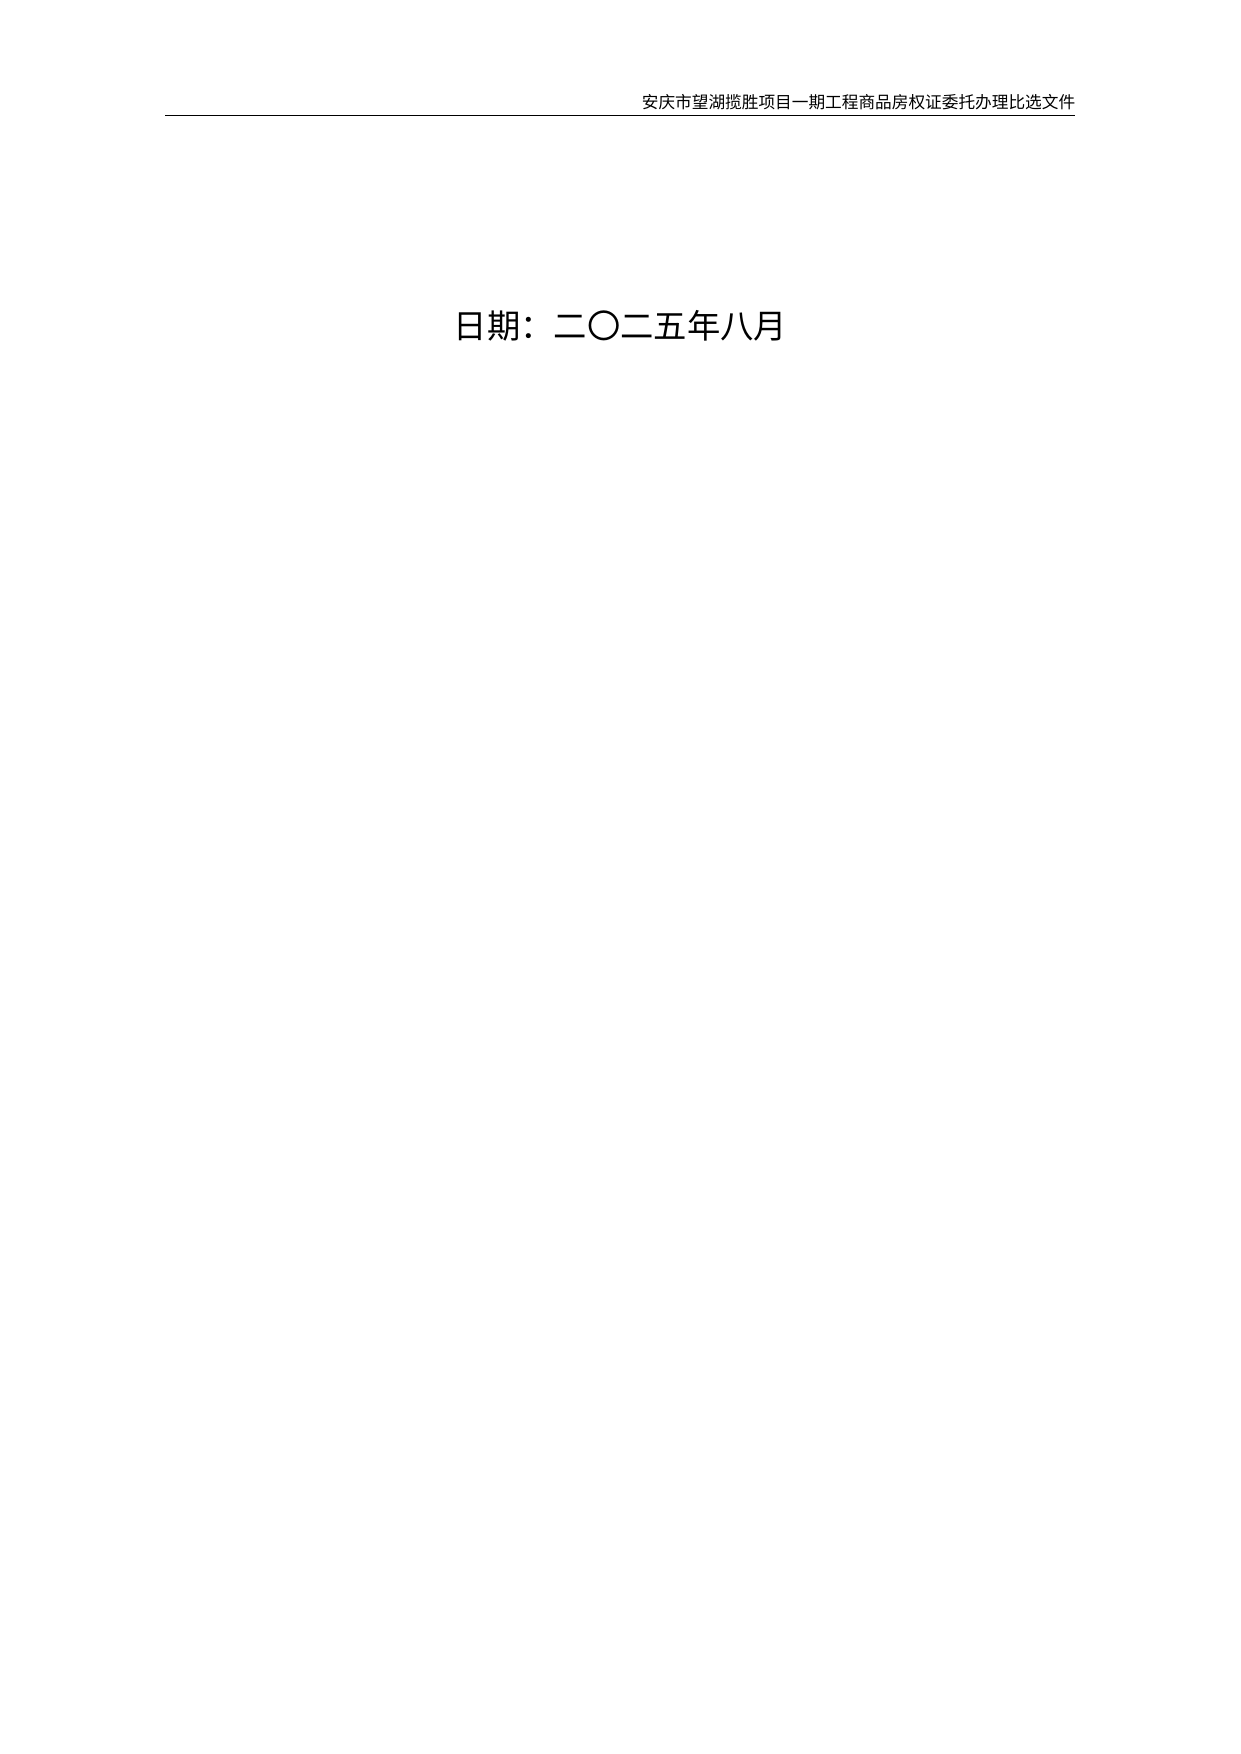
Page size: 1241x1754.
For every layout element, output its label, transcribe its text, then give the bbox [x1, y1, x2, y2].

text 日期：二〇二五年八月 [165, 292, 1075, 357]
